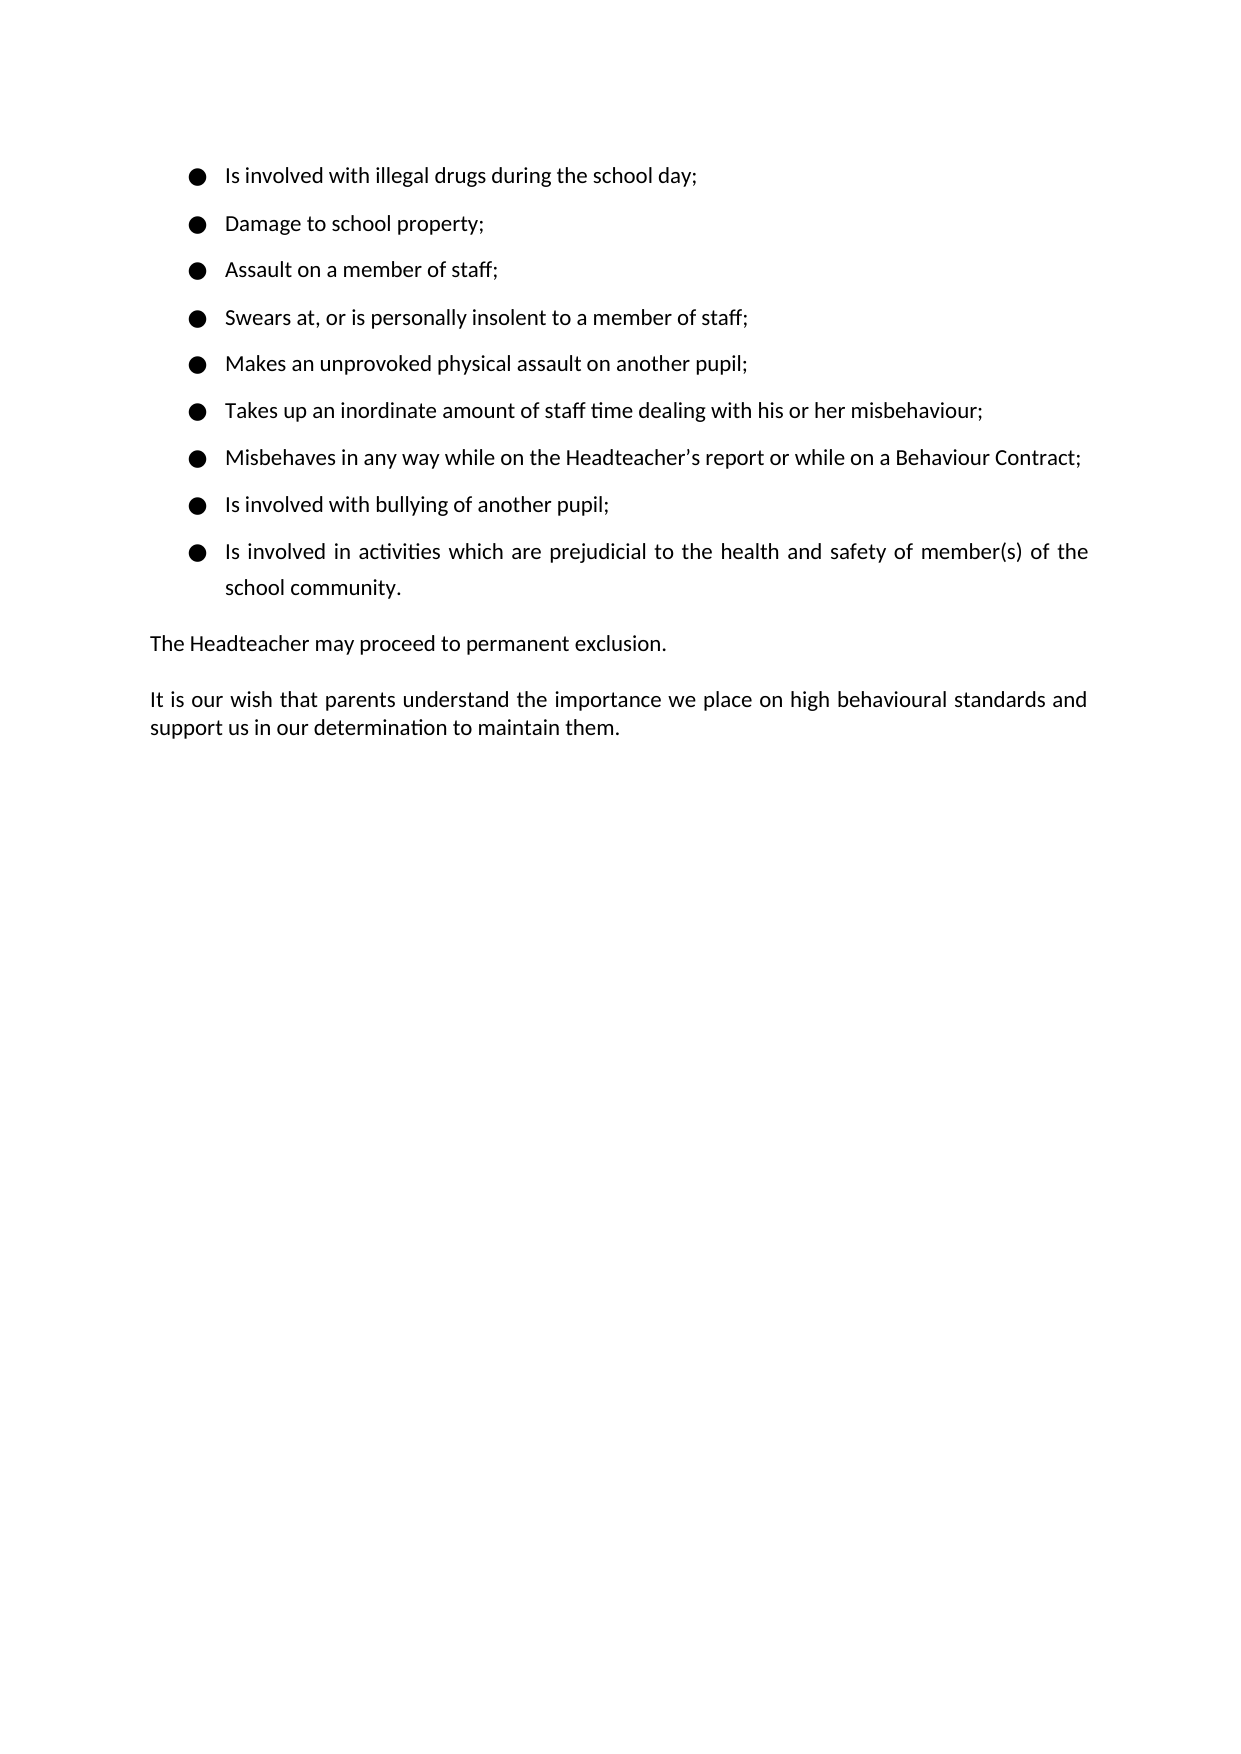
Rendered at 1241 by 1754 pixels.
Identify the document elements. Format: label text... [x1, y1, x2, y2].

list Swears at, or is personally insolent to a member of staff; [187, 291, 1090, 338]
list Makes an unprovoked physical assault on another pupil; [187, 338, 1090, 385]
list Is involved in activities which are prejudicial to the health and safety of member(s) of the school community. [187, 526, 1090, 601]
list Assault on a member of staff; [187, 244, 1090, 291]
text The Headteacher may proceed to permanent exclusion. [150, 629, 1090, 657]
text It is our wish that parents understand the importance we place on high behavioural standards and support us in our determination to maintain them. [150, 685, 1090, 741]
list Misbehaves in any way while on the Headteacher’s report or while on a Behaviour Contract; [187, 432, 1090, 479]
list Damage to school property; [187, 197, 1090, 244]
list Takes up an inordinate amount of staff time dealing with his or her misbehaviour; [187, 385, 1090, 432]
list Is involved with bullying of another pupil; [187, 479, 1090, 526]
list Is involved with illegal drugs during the school day; [187, 150, 1090, 197]
